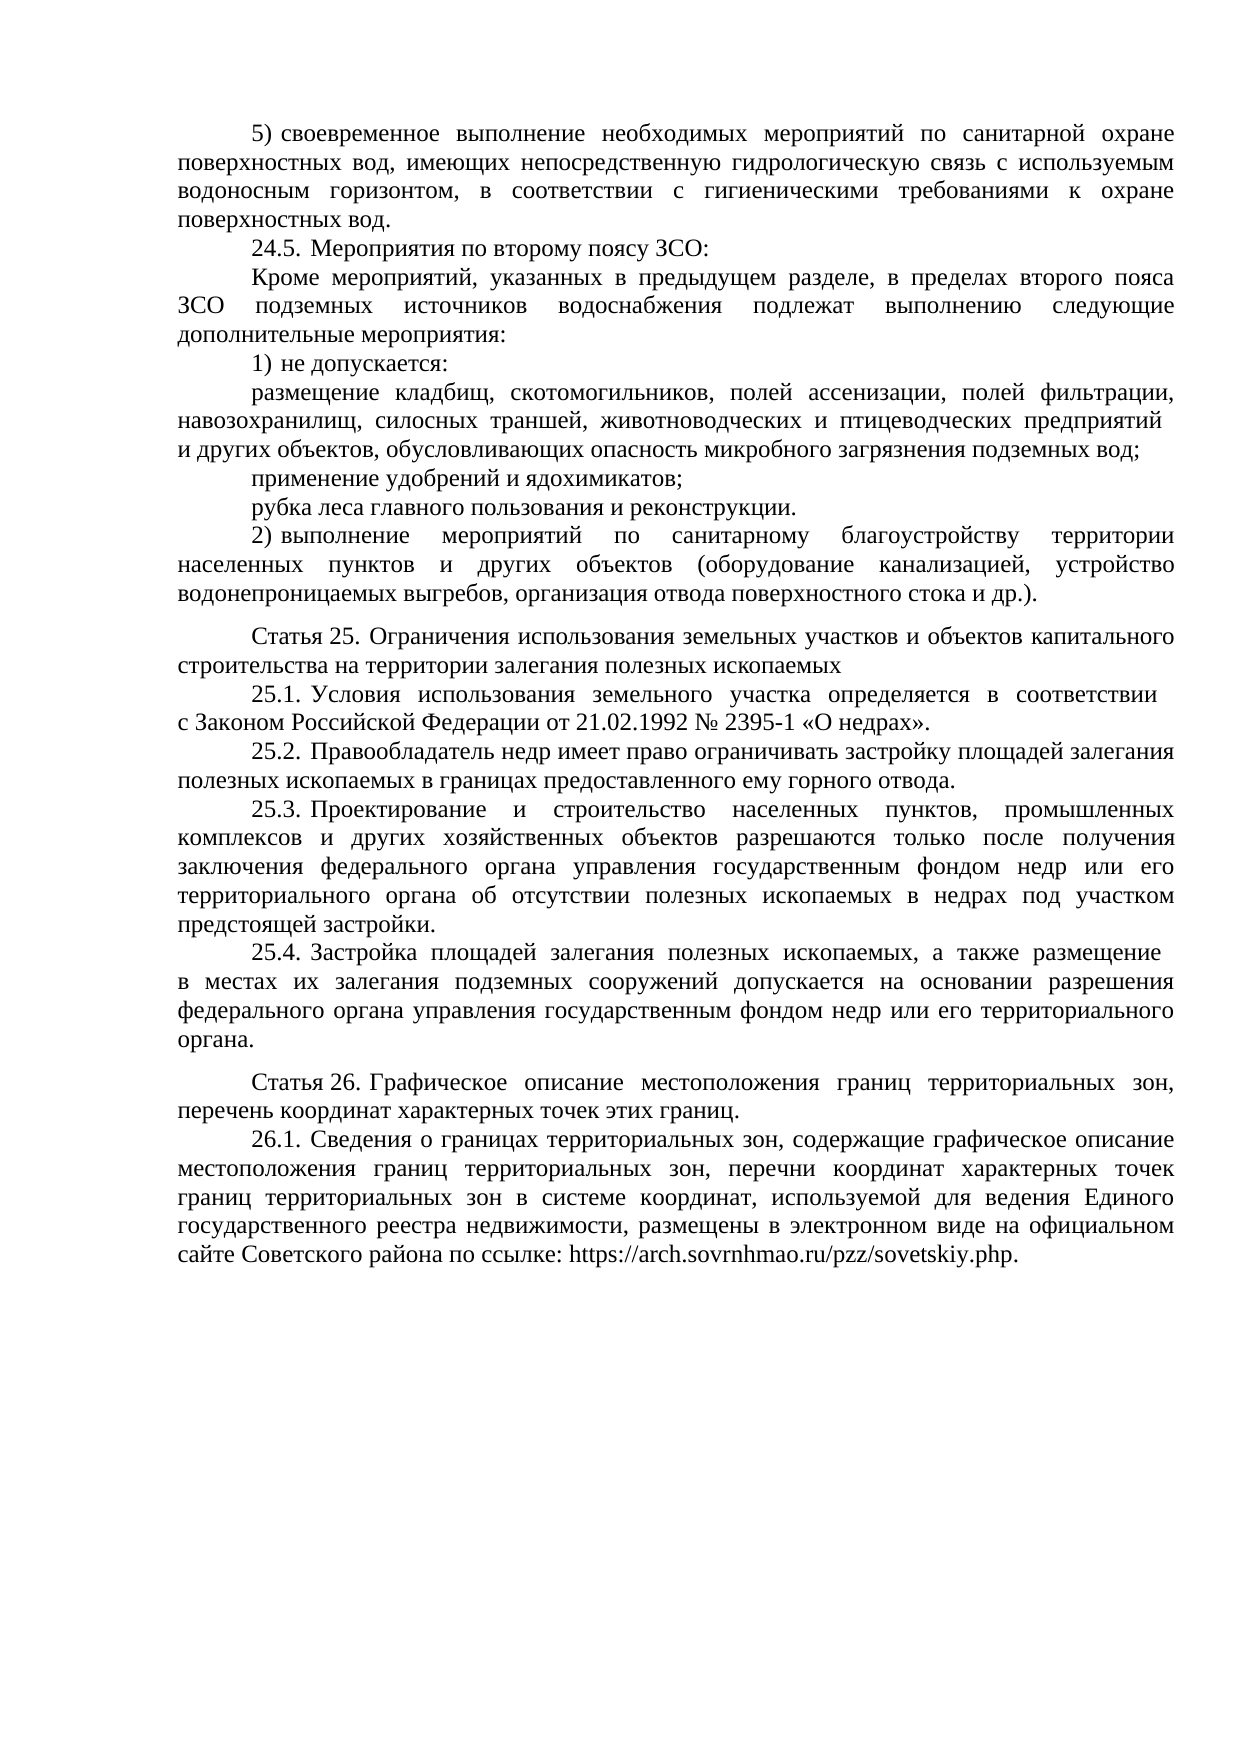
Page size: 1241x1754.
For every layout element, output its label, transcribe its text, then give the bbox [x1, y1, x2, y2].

text 2) выполнение мероприятий по санитарному благоустройству территории населенных пунктов и других объектов (оборудование канализацией, устройство водонепроницаемых выгребов, организация отвода поверхностного стока и др.). [177, 521, 1175, 607]
text 5) своевременное выполнение необходимых мероприятий по санитарной охране поверхностных вод, имеющих непосредственную гидрологическую связь с используемым водоносным горизонтом, в соответствии с гигиеническими требованиями к охране поверхностных вод. [177, 118, 1175, 233]
text рубка леса главного пользования и реконструкции. [177, 492, 1175, 521]
text размещение кладбищ, скотомогильников, полей ассенизации, полей фильтрации, навозохранилищ, силосных траншей, животноводческих и птицеводческих предприятий и других объектов, обусловливающих опасность микробного загрязнения подземных вод; [177, 377, 1175, 463]
text применение удобрений и ядохимикатов; [177, 463, 1175, 492]
text 24.5. Мероприятия по второму поясу ЗСО: [177, 233, 1175, 262]
text 1) не допускается: [177, 348, 1175, 377]
text 26.1. Сведения о границах территориальных зон, содержащие графическое описание местоположения границ территориальных зон, перечни координат характерных точек границ территориальных зон в системе координат, используемой для ведения Единого государственного реестра недвижимости, размещены в электронном виде на официальном сайте Советского района по ссылке: https://arch.sovrnhmao.ru/pzz/sovetskiy.php. [177, 1124, 1175, 1268]
text 25.4. Застройка площадей залегания полезных ископаемых, а также размещение в местах их залегания подземных сооружений допускается на основании разрешения федерального органа управления государственным фондом недр или его территориального органа. [177, 937, 1175, 1052]
text Статья 26. Графическое описание местоположения границ территориальных зон, перечень координат характерных точек этих границ. [177, 1067, 1175, 1124]
subtitle Статья 25. Ограничения использования земельных участков и объектов капитального строительства на территории залегания полезных ископаемых [177, 621, 1175, 679]
text Кроме мероприятий, указанных в предыдущем разделе, в пределах второго пояса ЗСО подземных источников водоснабжения подлежат выполнению следующие дополнительные мероприятия: [177, 262, 1175, 348]
text 25.2. Правообладатель недр имеет право ограничивать застройку площадей залегания полезных ископаемых в границах предоставленного ему горного отвода. [177, 736, 1175, 794]
text 25.3. Проектирование и строительство населенных пунктов, промышленных комплексов и других хозяйственных объектов разрешаются только после получения заключения федерального органа управления государственным фондом недр или его территориального органа об отсутствии полезных ископаемых в недрах под участком предстоящей застройки. [177, 794, 1175, 937]
text 25.1. Условия использования земельного участка определяется в соответствии с Законом Российской Федерации от 21.02.1992 № 2395-1 «О недрах». [177, 679, 1175, 736]
